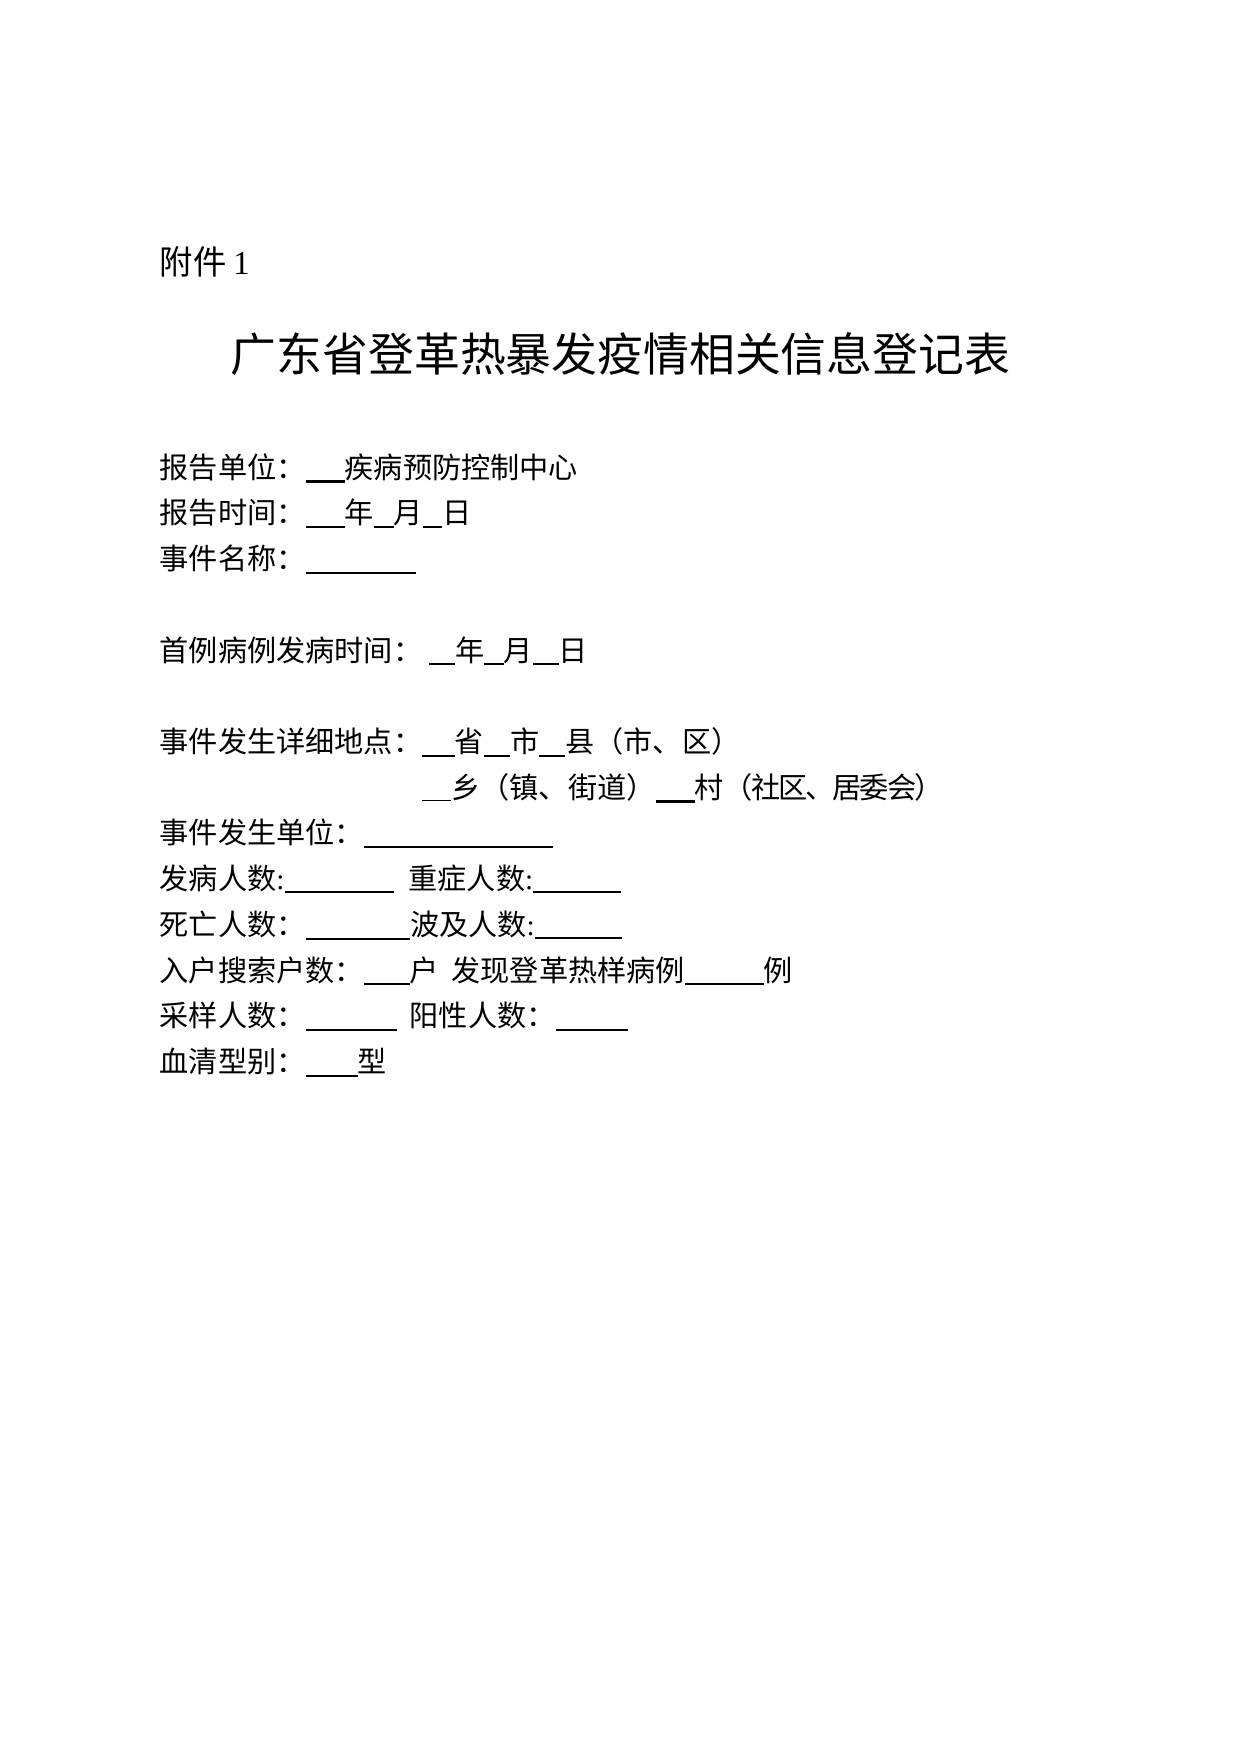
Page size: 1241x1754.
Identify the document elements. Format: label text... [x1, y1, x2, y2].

text 死亡人数： 波及人数: [159, 900, 1081, 946]
text 事件名称： [159, 534, 1081, 580]
text 事件发生单位： [159, 808, 1081, 854]
text 报告单位： 疾病预防控制中心 [159, 442, 1081, 488]
text 乡（镇、街道） 村（社区、居委会） [159, 763, 1081, 808]
text 事件发生详细地点： 省 市 县（市、区） [159, 717, 1081, 763]
text 采样人数： 阳性人数： [159, 991, 1081, 1037]
subtitle 附件1 [159, 214, 1081, 305]
text 入户搜索户数： 户 发现登革热样病例 例 [159, 946, 1081, 991]
text 报告时间： 年 月 日 [159, 488, 1081, 534]
text 血清型别： 型 [159, 1037, 1081, 1083]
text 广东省登革热暴发疫情相关信息登记表 [159, 305, 1081, 397]
text 首例病例发病时间： 年 月 日 [159, 625, 1081, 671]
text 发病人数: 重症人数: [159, 854, 1081, 900]
